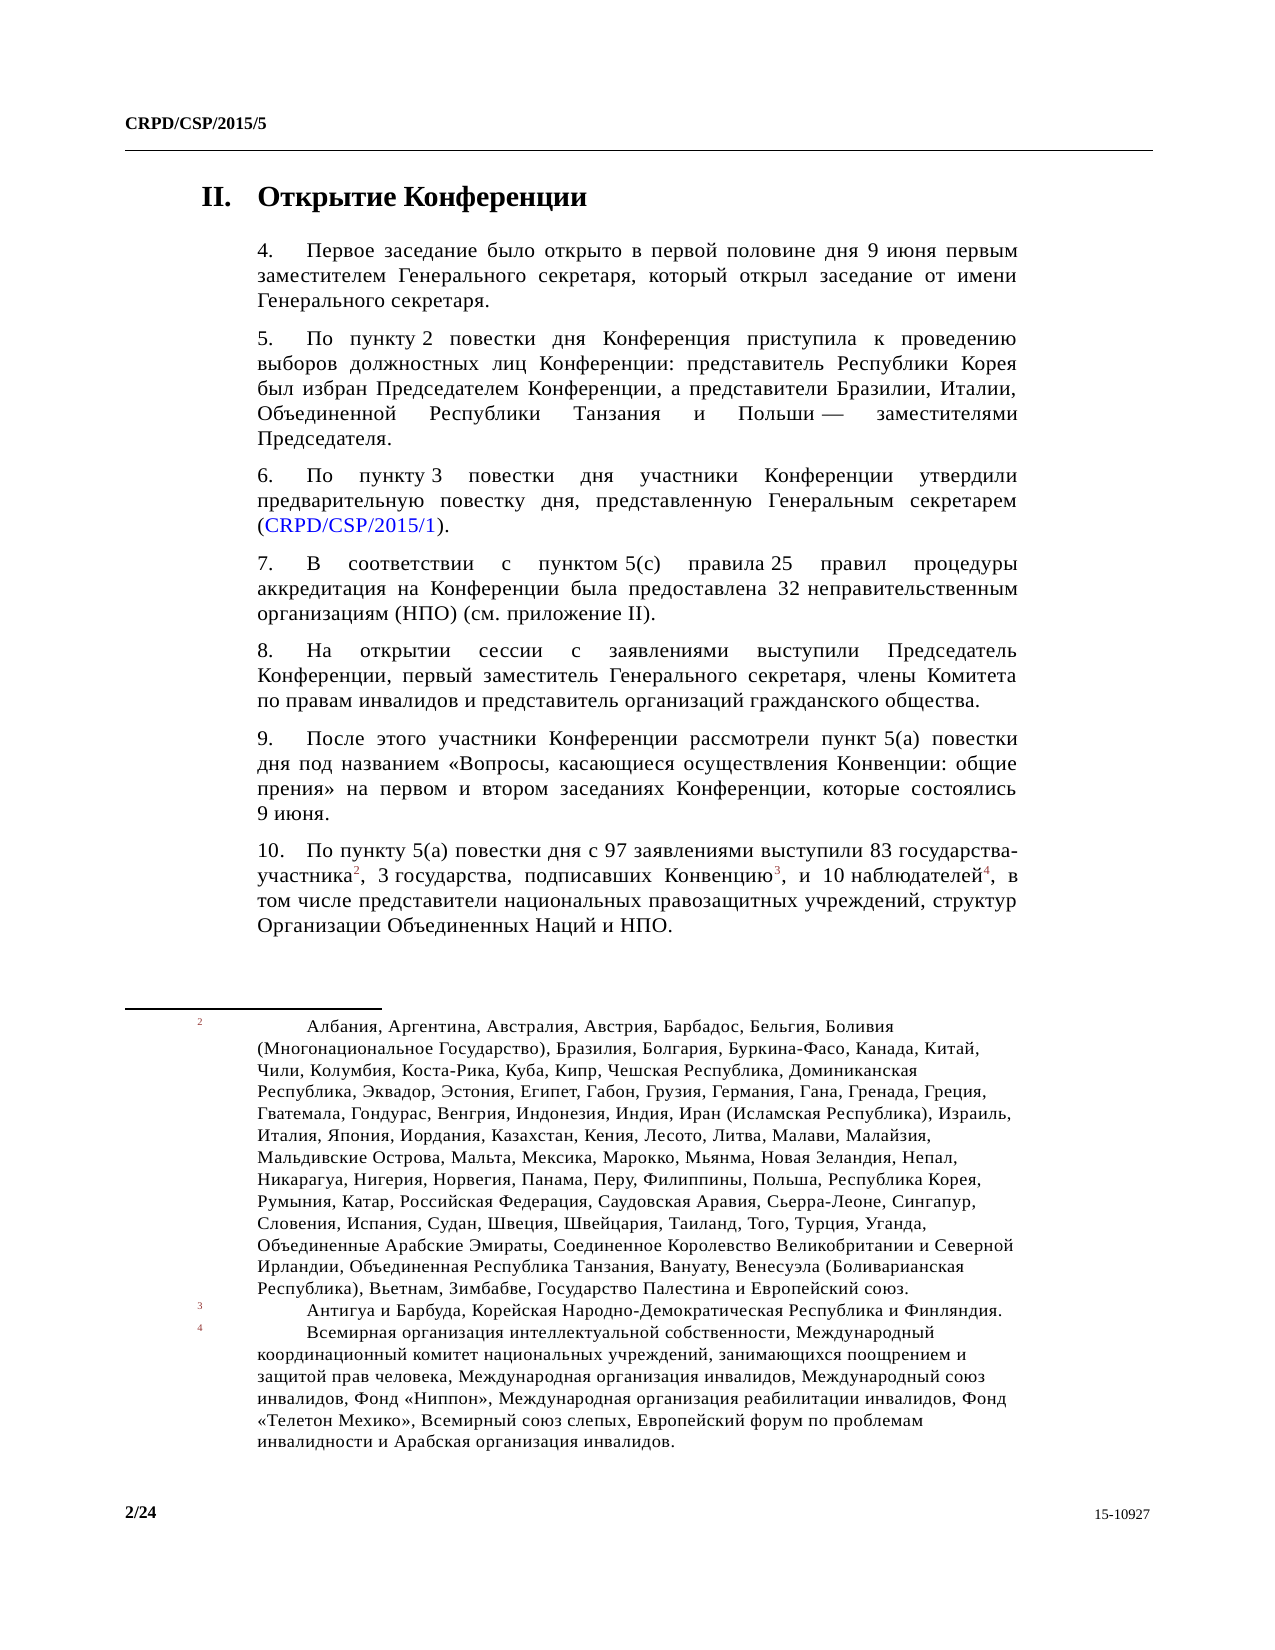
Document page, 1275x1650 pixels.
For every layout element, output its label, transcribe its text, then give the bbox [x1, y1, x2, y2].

text 10. По пункту 5(a) повестки дня с 97 заявлениями выступили 83 государства-участника, 3 государства, подписавших Конвенцию, и 10 наблюдателей, в том числе представители национальных правозащитных учреждений, структур Организации Объединенных Наций и НПО. [257, 838, 1018, 938]
text 9. После этого участники Конференции рассмотрели пункт 5(a) повестки дня под названием «Вопросы, касающиеся осуществления Конвенции: общие прения» на первом и втором заседаниях Конференции, которые состоялись 9 июня. [257, 725, 1018, 825]
text 6. По пункту 3 повестки дня участники Конференции утвердили предварительную повестку дня, представленную Генеральным секретарем (CRPD/CSP/2015/1). [257, 463, 1018, 538]
text 5. По пункту 2 повестки дня Конференция приступила к проведению выборов должностных лиц Конференции: представитель Республики Корея был избран Председателем Конференции, а представители Бразилии, Италии, Объединенной Республики Танзания и Польши — заместителями Председателя. [257, 325, 1018, 450]
text 8. На открытии сессии с заявлениями выступили Председатель Конференции, первый заместитель Генерального секретаря, члены Комитета по правам инвалидов и представитель организаций гражданского общества. [257, 638, 1018, 713]
text 7. В соответствии с пунктом 5(c) правила 25 правил процедуры аккредитация на Конференции была предоставлена 32 неправительственным организациям (НПО) (см. приложение II). [257, 550, 1018, 625]
text 4. Первое заседание было открыто в первой половине дня 9 июня первым заместителем Генерального секретаря, который открыл заседание от имени Генерального секретаря. [257, 238, 1018, 313]
text II. Открытие Конференции [125, 181, 1019, 213]
